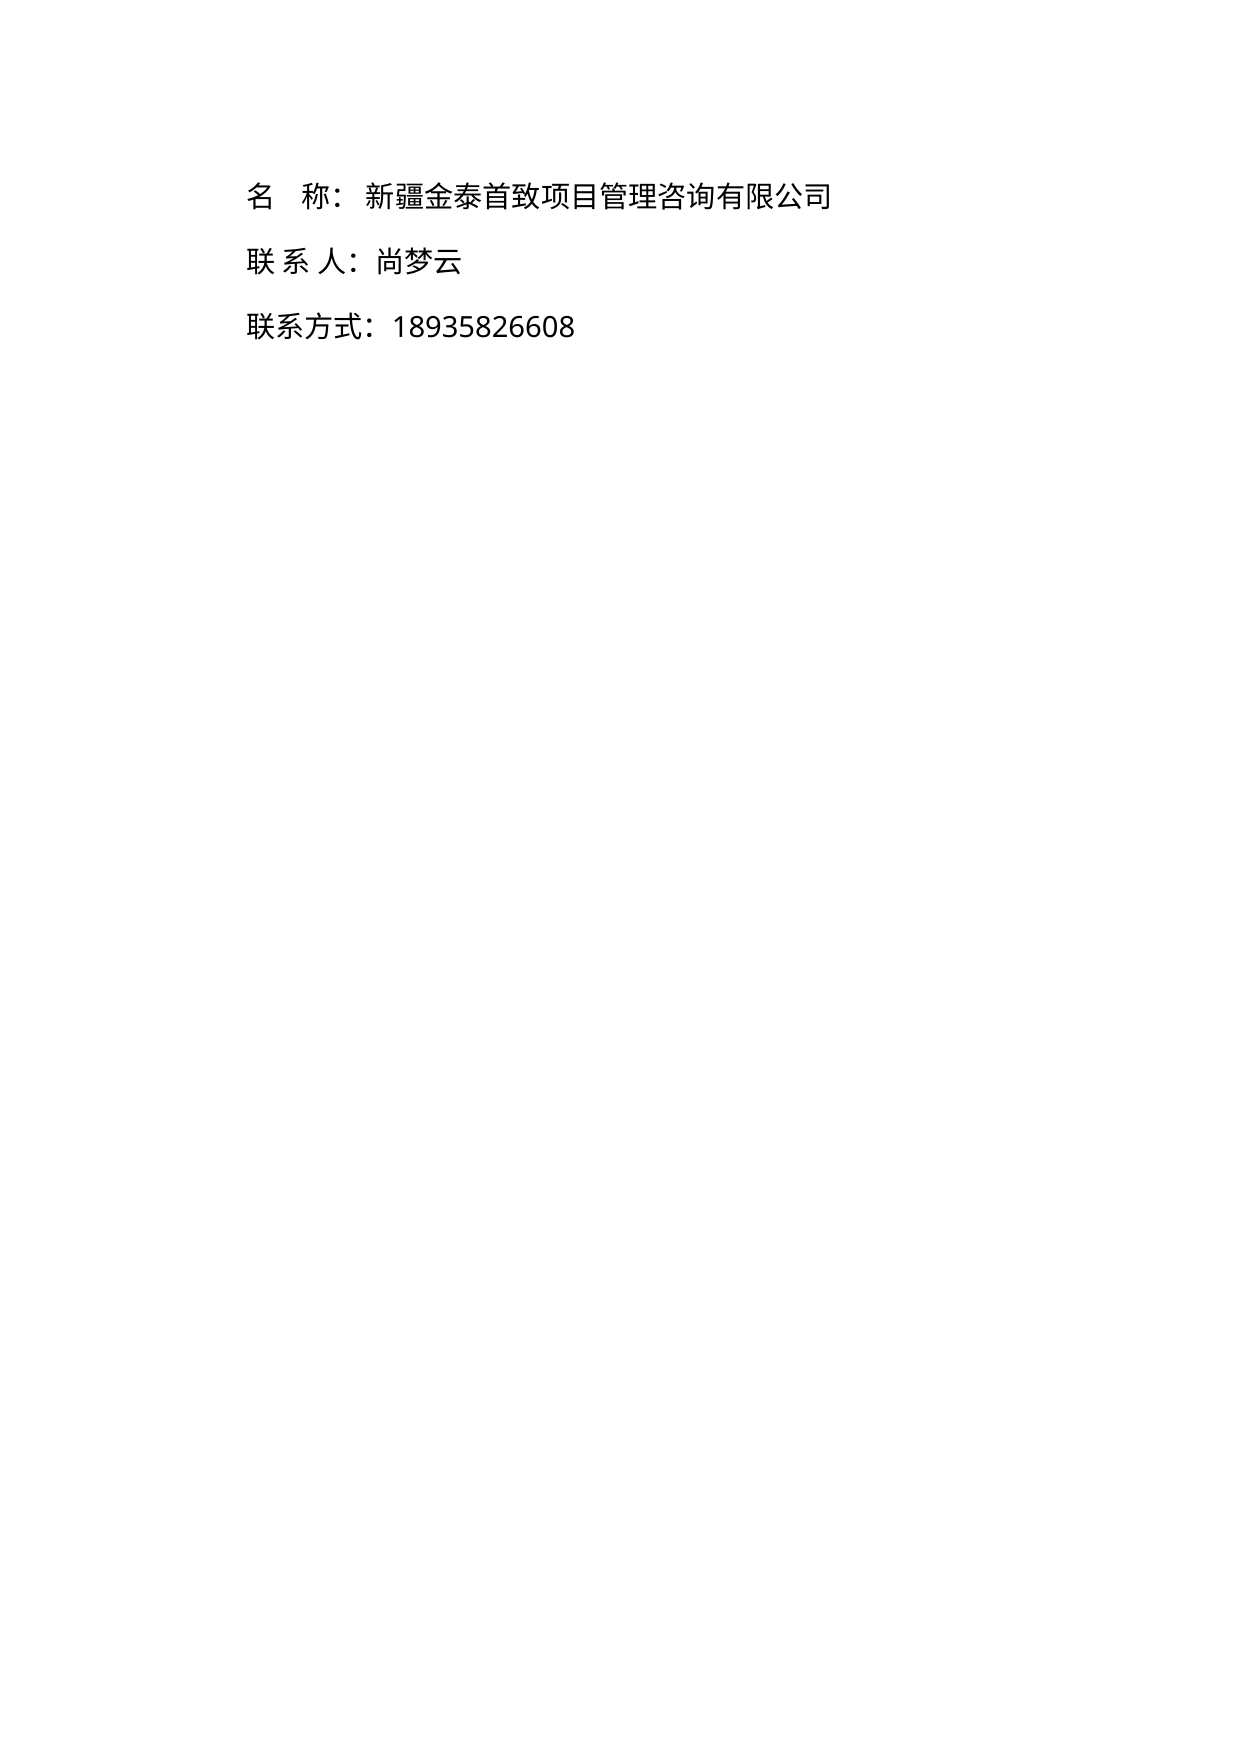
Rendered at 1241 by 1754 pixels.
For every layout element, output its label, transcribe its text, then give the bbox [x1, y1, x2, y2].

text 联 系 人：尚梦云 [187, 227, 1053, 292]
text 名 称： 新疆金泰首致项目管理咨询有限公司 [187, 162, 1053, 227]
text 联系方式：18935826608 [187, 292, 1053, 357]
